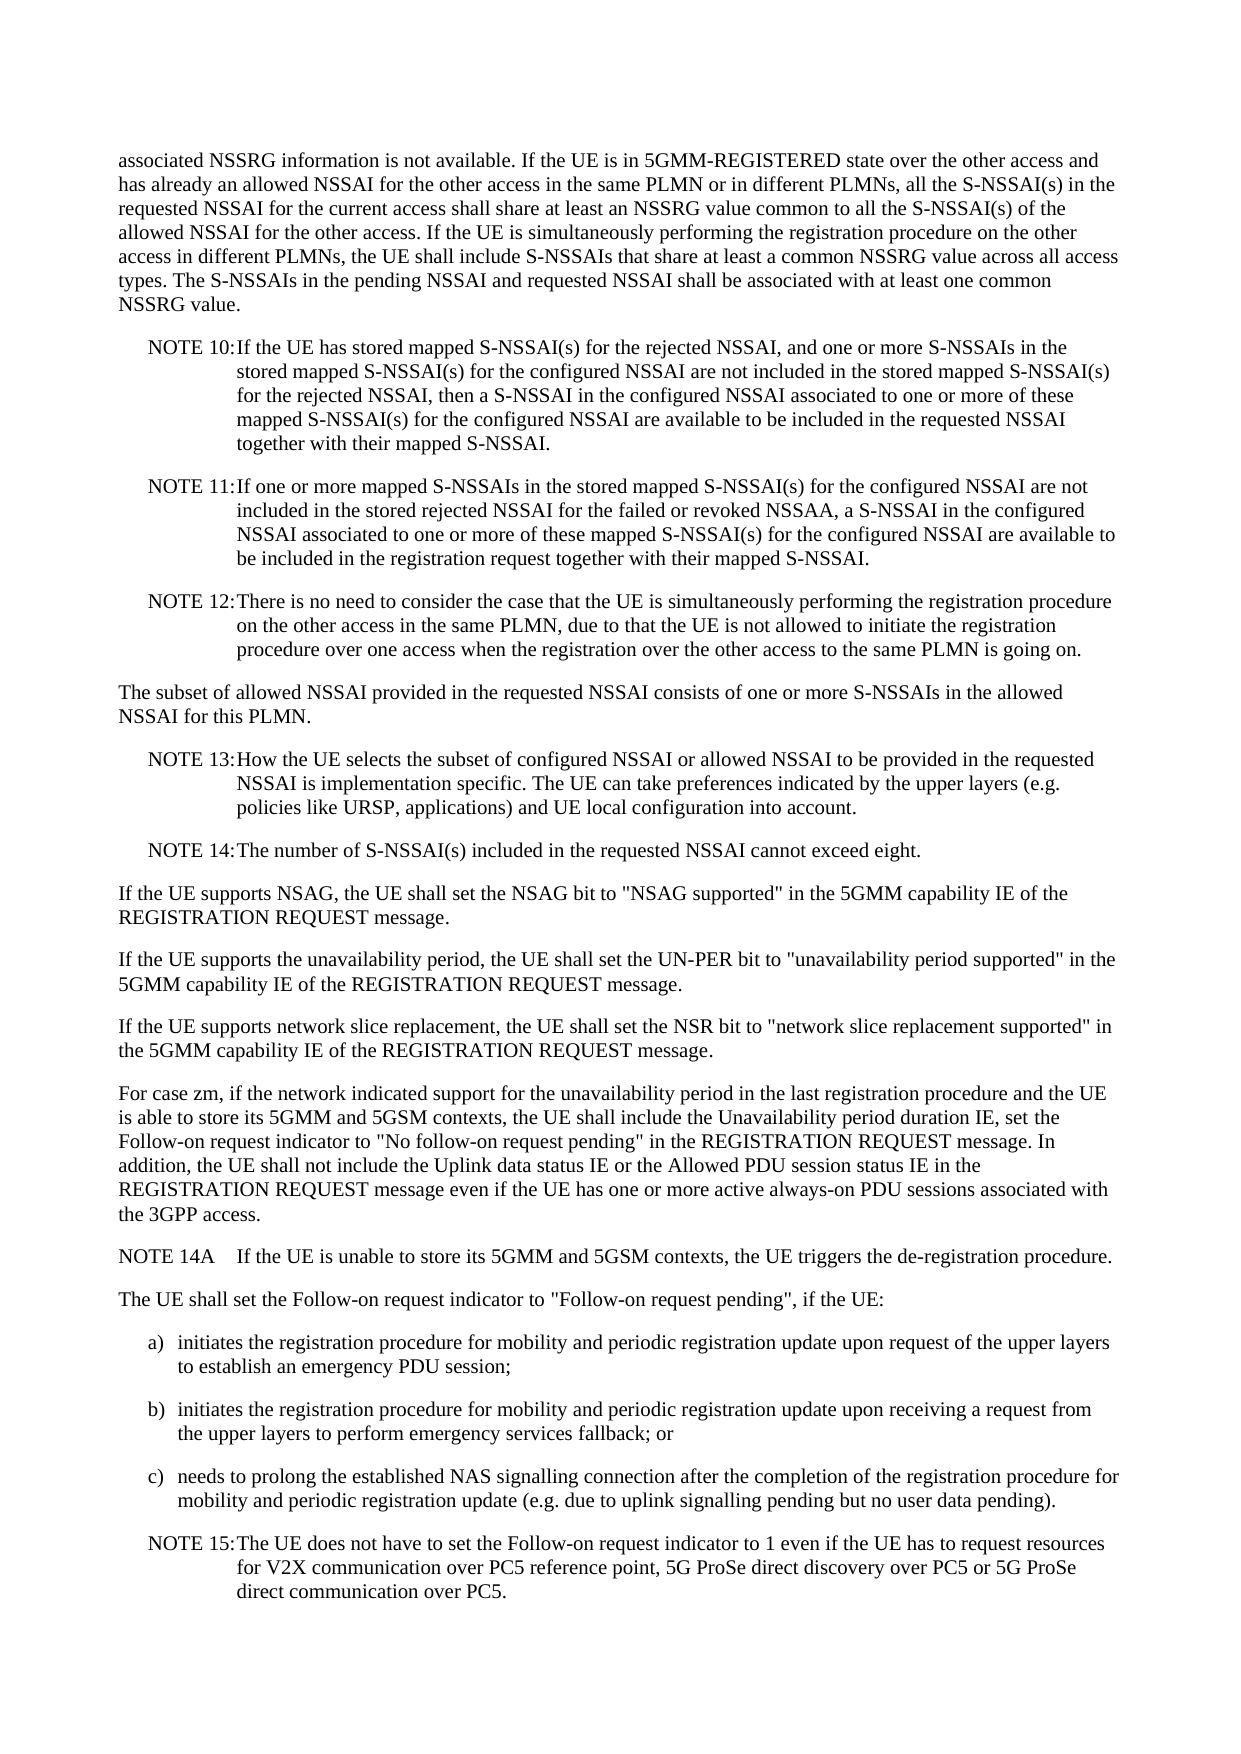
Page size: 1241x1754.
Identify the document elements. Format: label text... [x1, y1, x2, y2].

text NOTE 10: If the UE has stored mapped S-NSSAI(s) for the rejected NSSAI, and one or more S-NSSAIs in the stored mapped S-NSSAI(s) for the configured NSSAI are not included in the stored mapped S-NSSAI(s) for the rejected NSSAI, then a S-NSSAI in the configured NSSAI associated to one or more of these mapped S-NSSAI(s) for the configured NSSAI are available to be included in the requested NSSAI together with their mapped S-NSSAI. [148, 335, 1122, 455]
text NOTE 13: How the UE selects the subset of configured NSSAI or allowed NSSAI to be provided in the requested NSSAI is implementation specific. The UE can take preferences indicated by the upper layers (e.g. policies like URSP, applications) and UE local configuration into account. [148, 747, 1122, 819]
text If the UE supports the unavailability period, the UE shall set the UN-PER bit to "unavailability period supported" in the 5GMM capability IE of the REGISTRATION REQUEST message. [118, 947, 1122, 996]
text If the UE supports network slice replacement, the UE shall set the NSR bit to "network slice replacement supported" in the 5GMM capability IE of the REGISTRATION REQUEST message. [118, 1014, 1122, 1062]
text c) needs to prolong the established NAS signalling connection after the completion of the registration procedure for mobility and periodic registration update (e.g. due to uplink signalling pending but no user data pending). [148, 1464, 1122, 1512]
text NOTE 11: If one or more mapped S-NSSAIs in the stored mapped S-NSSAI(s) for the configured NSSAI are not included in the stored rejected NSSAI for the failed or revoked NSSAA, a S-NSSAI in the configured NSSAI associated to one or more of these mapped S-NSSAI(s) for the configured NSSAI are available to be included in the registration request together with their mapped S-NSSAI. [148, 474, 1122, 570]
text The UE shall set the Follow-on request indicator to "Follow-on request pending", if the UE: [118, 1287, 1122, 1311]
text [118, 148, 1122, 316]
text NOTE 15: The UE does not have to set the Follow-on request indicator to 1 even if the UE has to request resources for V2X communication over PC5 reference point, 5G ProSe direct discovery over PC5 or 5G ProSe direct communication over PC5. [148, 1531, 1122, 1603]
text If the UE supports NSAG, the UE shall set the NSAG bit to "NSAG supported" in the 5GMM capability IE of the REGISTRATION REQUEST message. [118, 881, 1122, 929]
text a) initiates the registration procedure for mobility and periodic registration update upon request of the upper layers to establish an emergency PDU session; [148, 1330, 1122, 1378]
text b) initiates the registration procedure for mobility and periodic registration update upon receiving a request from the upper layers to perform emergency services fallback; or [148, 1397, 1122, 1445]
text NOTE 14: The number of S-NSSAI(s) included in the requested NSSAI cannot exceed eight. [148, 838, 1122, 862]
text For case zm, if the network indicated support for the unavailability period in the last registration procedure and the UE is able to store its 5GMM and 5GSM contexts, the UE shall include the Unavailability period duration IE, set the Follow-on request indicator to "No follow-on request pending" in the REGISTRATION REQUEST message. In addition, the UE shall not include the Uplink data status IE or the Allowed PDU session status IE in the REGISTRATION REQUEST message even if the UE has one or more active always-on PDU sessions associated with the 3GPP access. [118, 1081, 1122, 1226]
text NOTE 12: There is no need to consider the case that the UE is simultaneously performing the registration procedure on the other access in the same PLMN, due to that the UE is not allowed to initiate the registration procedure over one access when the registration over the other access to the same PLMN is going on. [148, 589, 1122, 661]
text The subset of allowed NSSAI provided in the requested NSSAI consists of one or more S-NSSAIs in the allowed NSSAI for this PLMN. [118, 680, 1122, 728]
text NOTE 14A If the UE is unable to store its 5GMM and 5GSM contexts, the UE triggers the de-registration procedure. [118, 1244, 1122, 1268]
